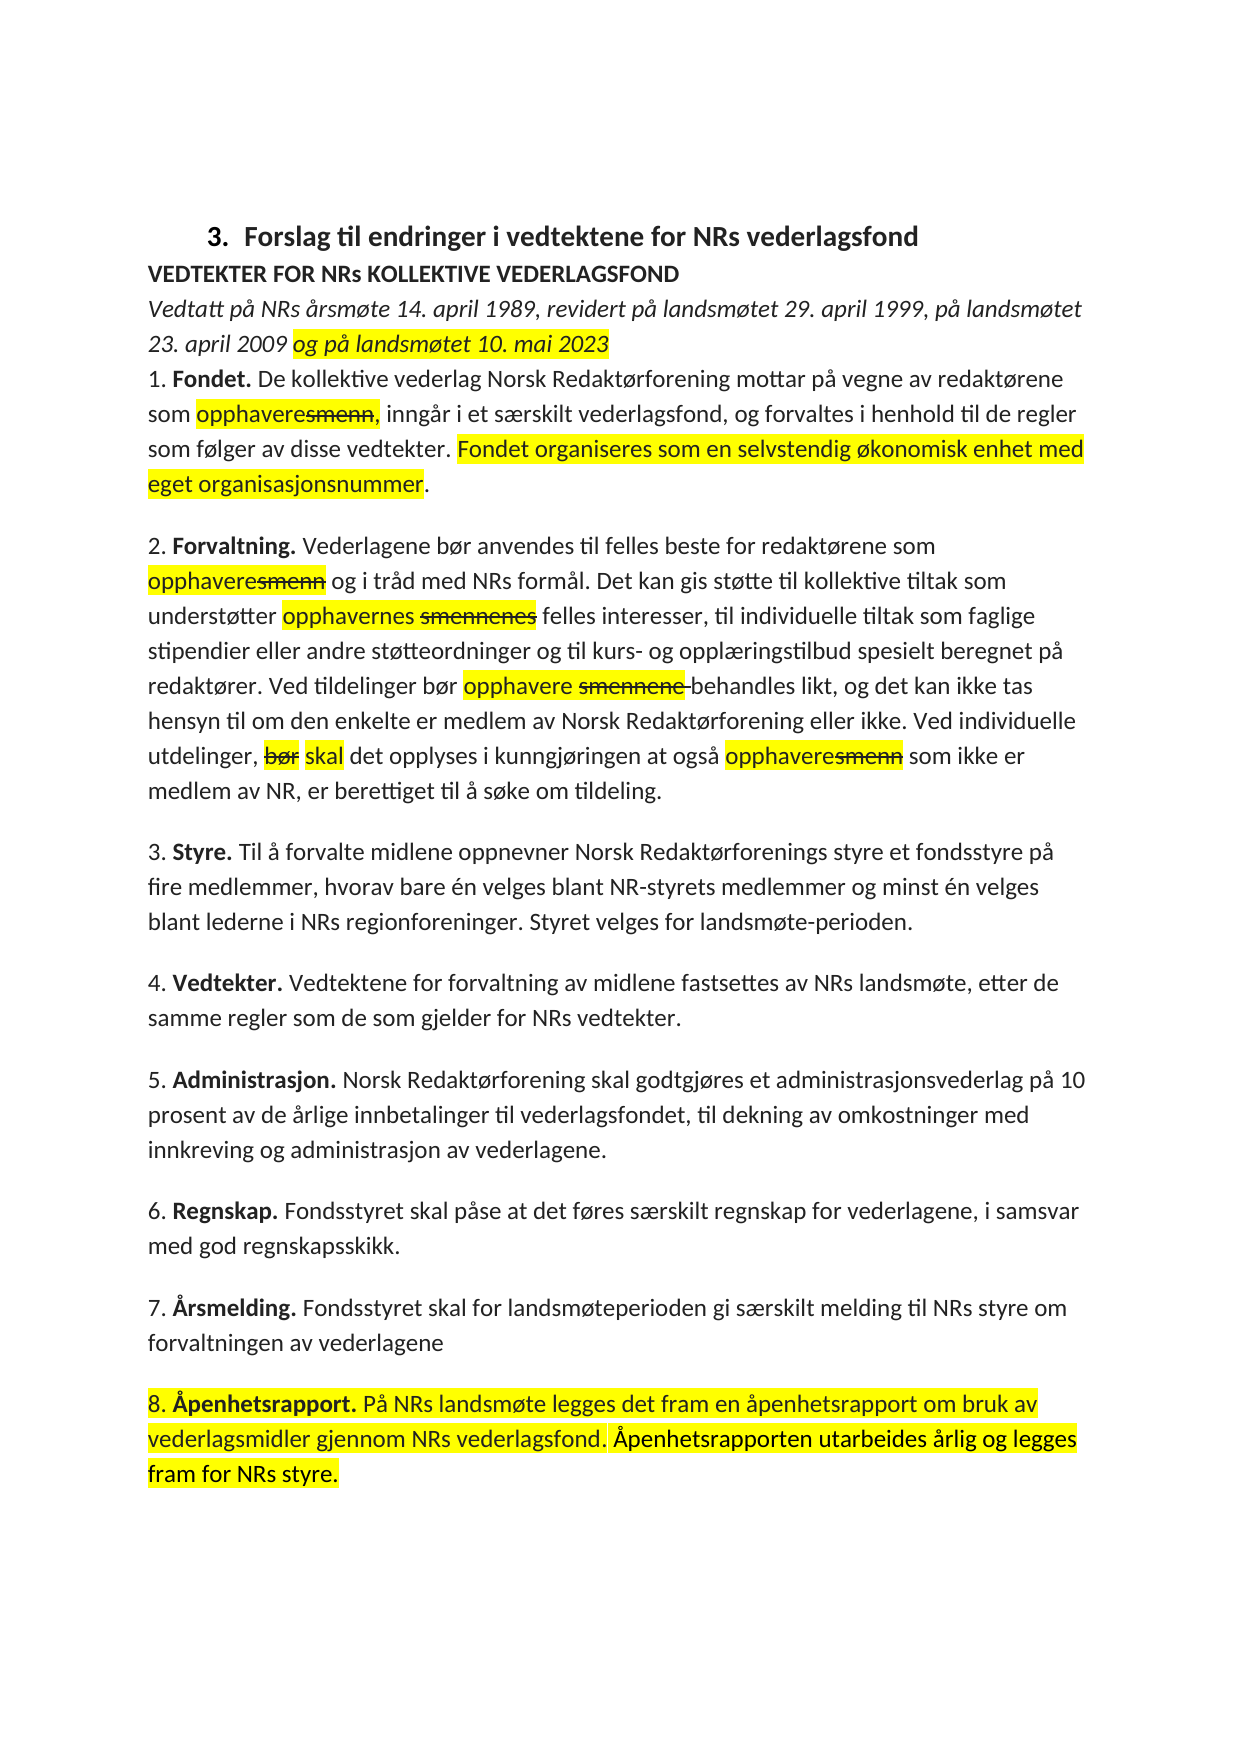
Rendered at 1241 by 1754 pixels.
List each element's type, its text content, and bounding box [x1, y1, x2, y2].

text 7. Årsmelding. Fondsstyret skal for landsmøteperioden gi særskilt melding til NRs styre om forvaltningen av vederlagene [148, 1292, 1093, 1357]
text 2. Forvaltning. Vederlagene bør anvendes til felles beste for redaktørene som opphaveresmenn og i tråd med NRs formål. Det kan gis støtte til kollektive tiltak som understøtter opphavernes smennenes felles interesser, til individuelle tiltak som faglige stipendier eller andre støtteordninger og til kurs- og opplæringstilbud spesielt beregnet på redaktører. Ved tildelinger bør opphavere smennene behandles likt, og det kan ikke tas hensyn til om den enkelte er medlem av Norsk Redaktørforening eller ikke. Ved individuelle utdelinger, bør skal det opplyses i kunngjøringen at også opphaveresmenn som ikke er medlem av NR, er berettiget til å søke om tildeling. [148, 530, 1093, 805]
text 1. Fondet. De kollektive vederlag Norsk Redaktørforening mottar på vegne av redaktørene som opphaveresmenn, inngår i et særskilt vederlagsfond, og forvaltes i henhold til de regler som følger av disse vedtekter. Fondet organiseres som en selvstendig økonomisk enhet med eget organisasjonsnummer. [148, 363, 1093, 499]
text 8. Åpenhetsrapport. På NRs landsmøte legges det fram en åpenhetsrapport om bruk av vederlagsmidler gjennom NRs vederlagsfond. Åpenhetsrapporten utarbeides årlig og legges fram for NRs styre. [148, 1388, 1093, 1488]
text 4. Vedtekter. Vedtektene for forvaltning av midlene fastsettes av NRs landsmøte, etter de samme regler som de som gjelder for NRs vedtekter. [148, 968, 1093, 1033]
text 6. Regnskap. Fondsstyret skal påse at det føres særskilt regnskap for vederlagene, i samsvar med god regnskapsskikk. [148, 1195, 1093, 1261]
text 3. Styre. Til å forvalte midlene oppnevner Norsk Redaktørforenings styre et fondsstyre på fire medlemmer, hvorav bare én velges blant NR-styrets medlemmer og minst én velges blant lederne i NRs regionforeninger. Styret velges for landsmøte-perioden. [148, 836, 1093, 937]
list Forslag til endringer i vedtektene for NRs vederlagsfond [207, 218, 1093, 253]
text 5. Administrasjon. Norsk Redaktørforening skal godtgjøres et administrasjonsvederlag på 10 prosent av de årlige innbetalinger til vederlagsfondet, til dekning av omkostninger med innkreving og administrasjon av vederlagene. [148, 1064, 1093, 1164]
text VEDTEKTER FOR NRs KOLLEKTIVE VEDERLAGSFOND [148, 258, 1093, 289]
text Vedtatt på NRs årsmøte 14. april 1989, revidert på landsmøtet 29. april 1999, på landsmøtet 23. april 2009 og på landsmøtet 10. mai 2023 [148, 293, 1093, 359]
